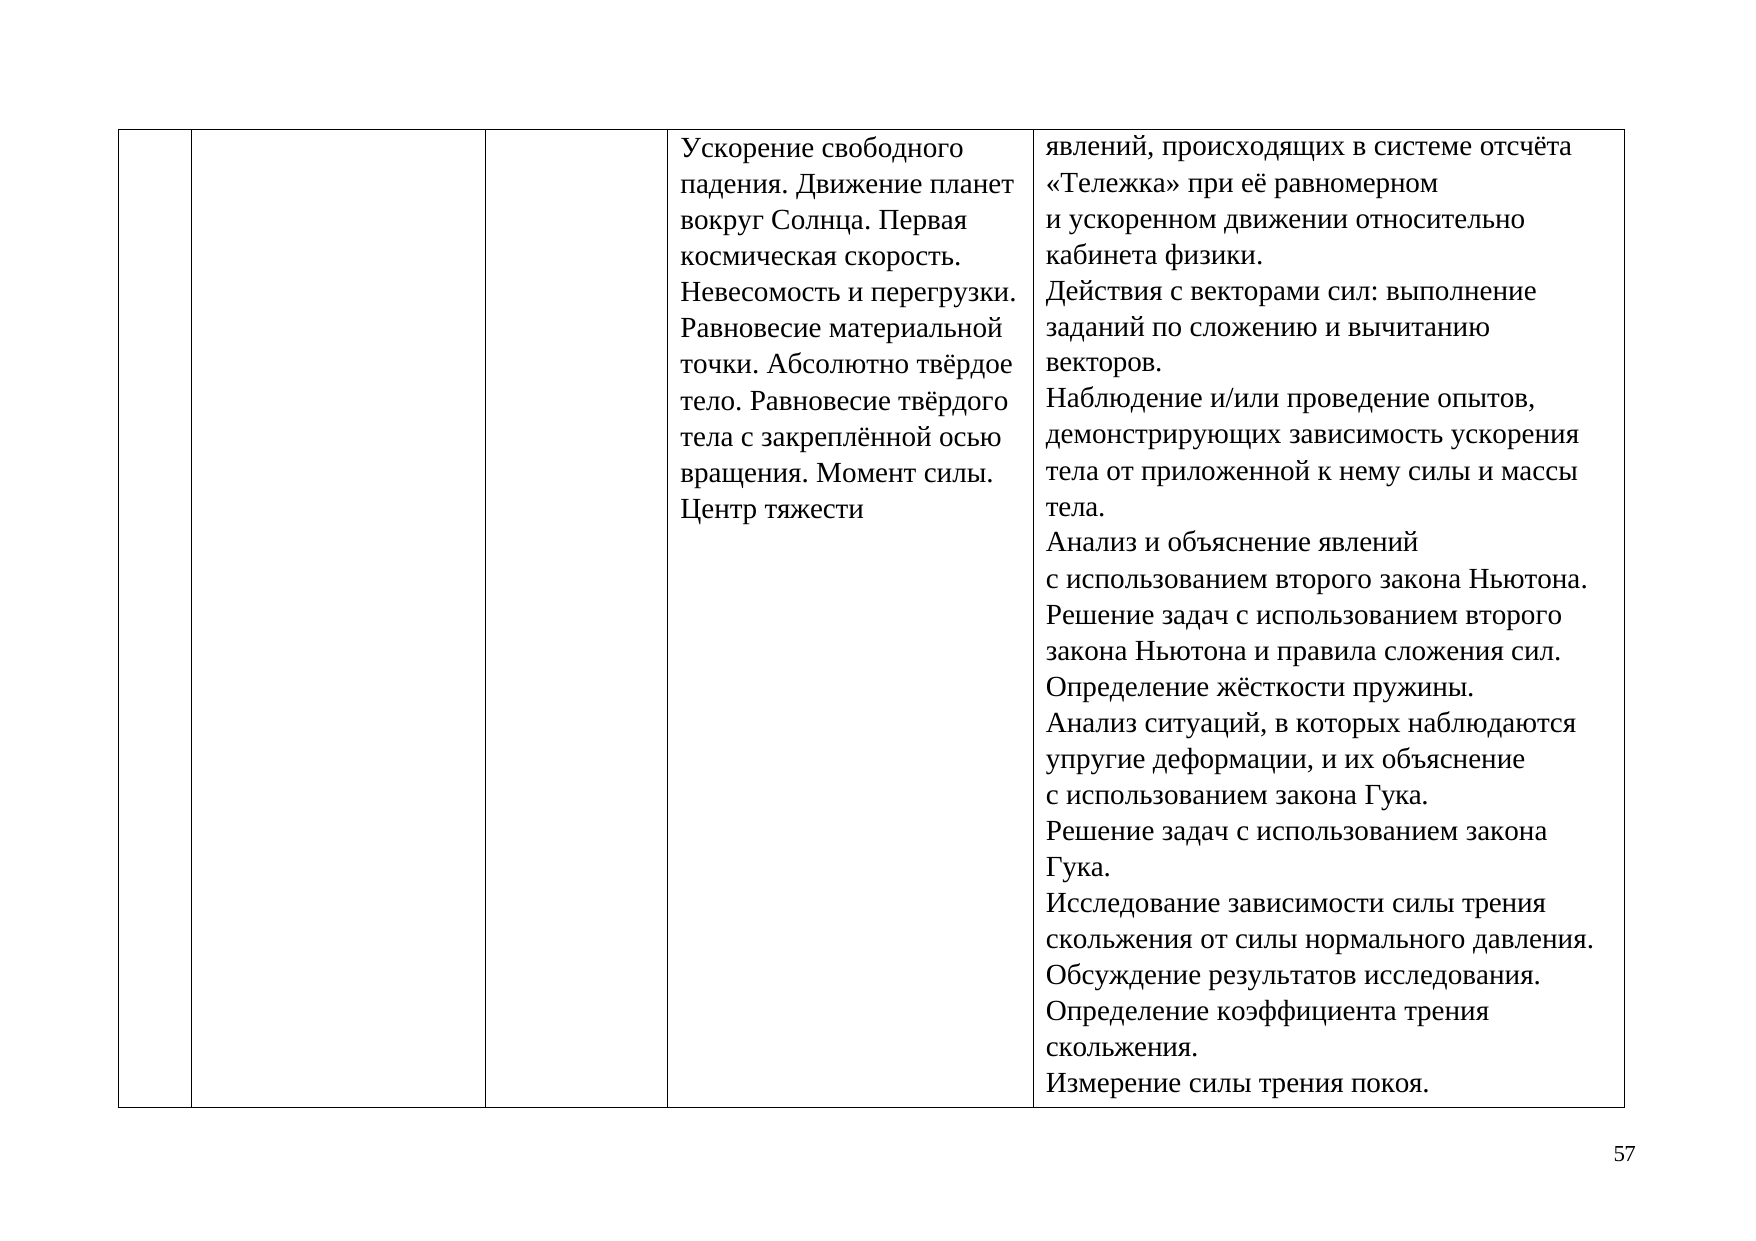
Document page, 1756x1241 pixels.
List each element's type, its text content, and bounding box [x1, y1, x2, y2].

table_header Ускорение свободного падения. Движение планет вокруг Солнца. Первая космическая скорость. Невесомость и перегрузки. Равновесие материальной точки. Абсолютно твёрдое тело. Равновесие твёрдого тела с закреплённой осью вращения. Момент силы. Центр тяжести [668, 130, 1033, 1107]
table_header [486, 130, 667, 1107]
table_header [119, 130, 191, 1107]
table_header явлений, происходящих в системе отсчёта «Тележка» при её равномерном и ускоренном движении относительно кабинета физики. Действия с векторами сил: выполнение заданий по сложению и вычитанию векторов. Наблюдение и/или проведение опытов, демонстрирующих зависимость ускорения тела от приложенной к нему силы и массы тела. Анализ и объяснение явлений с использованием второго закона Ньютона. Решение задач с использованием второго закона Ньютона и правила сложения сил. Определение жёсткости пружины. Анализ ситуаций, в которых наблюдаются упругие деформации, и их объяснение с использованием закона Гука. Решение задач с использованием закона Гука. Исследование зависимости силы трения скольжения от силы нормального давления. Обсуждение результатов исследования. Определение коэффициента трения скольжения. Измерение силы трения покоя. [1034, 130, 1624, 1107]
table_header [192, 130, 485, 1107]
